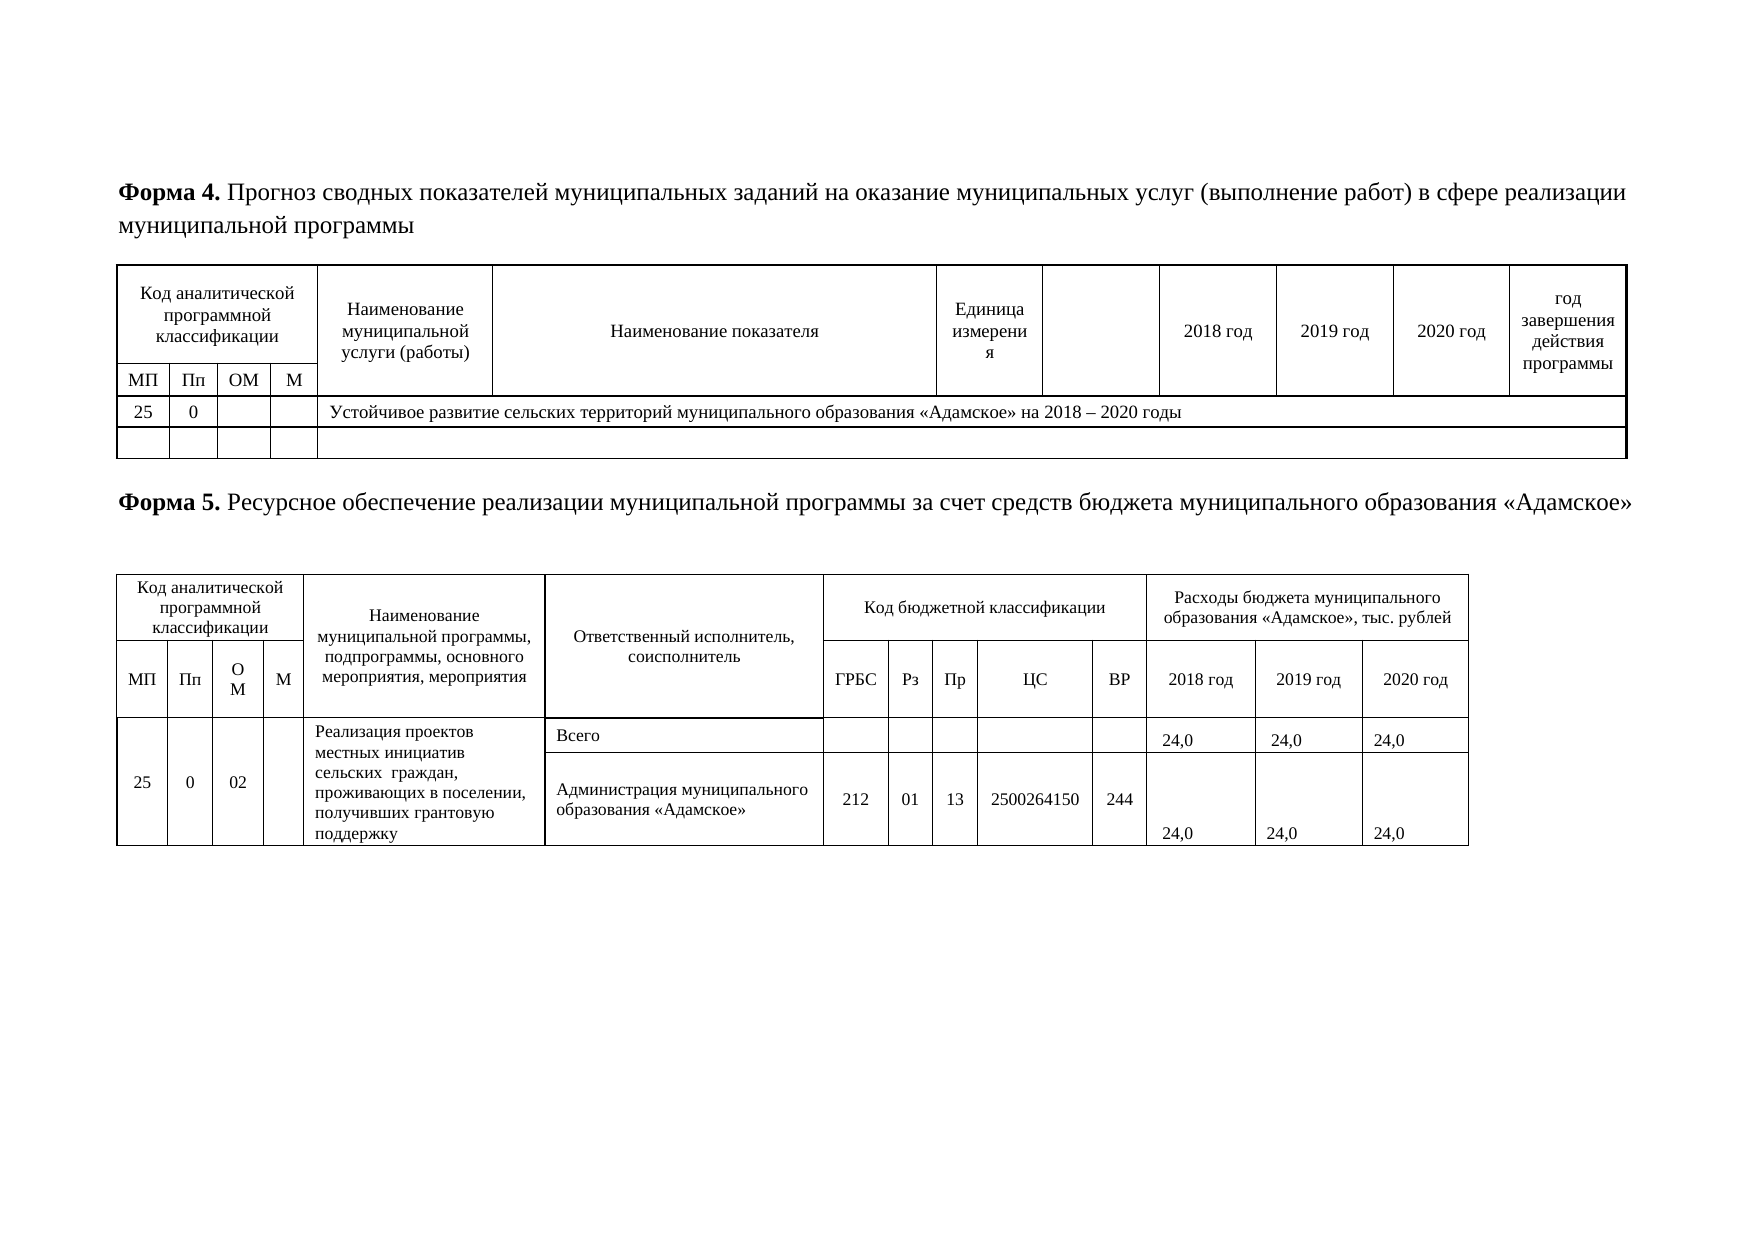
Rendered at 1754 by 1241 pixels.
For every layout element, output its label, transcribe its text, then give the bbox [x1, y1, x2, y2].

table_cell ЦС [978, 641, 1092, 717]
table_cell [824, 718, 888, 752]
table_cell ГРБС [824, 641, 888, 717]
table_cell Пп [168, 641, 212, 717]
table_header Наименование показателя [493, 266, 936, 394]
table_header Расходы бюджета муниципального образования «Адамское», тыс. рублей [1147, 575, 1468, 639]
table_cell Всего [546, 719, 823, 752]
table_cell 24,0 [1147, 718, 1255, 752]
table_header Единица измерения [937, 266, 1042, 394]
table_cell 24,0 [1363, 753, 1468, 845]
table_cell 2019 год [1256, 641, 1362, 717]
table_header 2019 год [1277, 266, 1393, 394]
table_cell 25 [118, 718, 167, 845]
table_cell 24,0 [1363, 718, 1468, 752]
table_cell [218, 428, 270, 457]
table_cell Администрация муниципального образования «Адамское» [546, 753, 823, 845]
table_header Наименование муниципальной программы, подпрограммы, основного мероприятия, мероприятия [304, 575, 544, 717]
table_cell 24,0 [1256, 718, 1362, 752]
table_cell 02 [213, 718, 263, 845]
table_cell Устойчивое развитие сельских территорий муниципального образования «Адамское» на 2018 – 2020 годы [318, 397, 1625, 426]
table_cell [318, 428, 1625, 457]
table_cell МП [117, 641, 167, 717]
table_cell 2500264150 [978, 753, 1092, 845]
table_cell 2020 год [1363, 641, 1468, 717]
text Форма 5. Ресурсное обеспечение реализации муниципальной программы за счет средств бюджета муниципального образования «Адамское» [118, 487, 1654, 545]
text Форма 4. Прогноз сводных показателей муниципальных заданий на оказание муниципальных услуг (выполнение работ) в сфере реализации муниципальной программы [118, 177, 1654, 239]
table_cell [933, 718, 977, 752]
table_cell 2018 год [1147, 641, 1255, 717]
table_cell [889, 718, 932, 752]
table_cell [271, 397, 317, 426]
table_cell [170, 428, 217, 457]
table_cell 0 [168, 718, 212, 845]
table_cell ВР [1093, 641, 1146, 717]
table_header 2020 год [1394, 266, 1509, 394]
table_cell [1093, 718, 1146, 752]
table_cell [271, 428, 317, 457]
table_cell ОМ [218, 364, 270, 394]
table_cell [118, 428, 169, 457]
table_cell 0 [170, 397, 217, 426]
table_cell 24,0 [1147, 753, 1255, 845]
table_header Код бюджетной классификации [824, 575, 1146, 639]
table_cell Пп [170, 364, 217, 394]
table_cell МП [118, 364, 169, 394]
table_header Ответственный исполнитель, соисполнитель [546, 575, 823, 717]
table_header [1043, 266, 1159, 394]
table_cell Рз [889, 641, 932, 717]
table_cell 13 [933, 753, 977, 845]
table_header год завершения действия программы [1510, 266, 1625, 394]
table_cell Реализация проектов местных инициатив сельских граждан, проживающих в поселении, получивших грантовую поддержку [304, 718, 544, 845]
table_cell М [264, 641, 303, 717]
table_cell [978, 718, 1092, 752]
table_cell М [271, 364, 317, 394]
table_cell 24,0 [1256, 753, 1362, 845]
table_header 2018 год [1160, 266, 1276, 394]
table_cell ОМ [213, 641, 263, 717]
table_cell 01 [889, 753, 932, 845]
table_cell 25 [118, 397, 169, 426]
table_cell 244 [1093, 753, 1146, 845]
table_header Код аналитической программной классификации [117, 575, 303, 639]
table_cell Пр [933, 641, 977, 717]
table_header Наименование муниципальной услуги (работы) [318, 266, 492, 394]
table_header Код аналитической программной классификации [118, 266, 317, 362]
table_cell 212 [824, 753, 888, 845]
table_cell [264, 718, 303, 845]
table_cell [218, 397, 270, 426]
